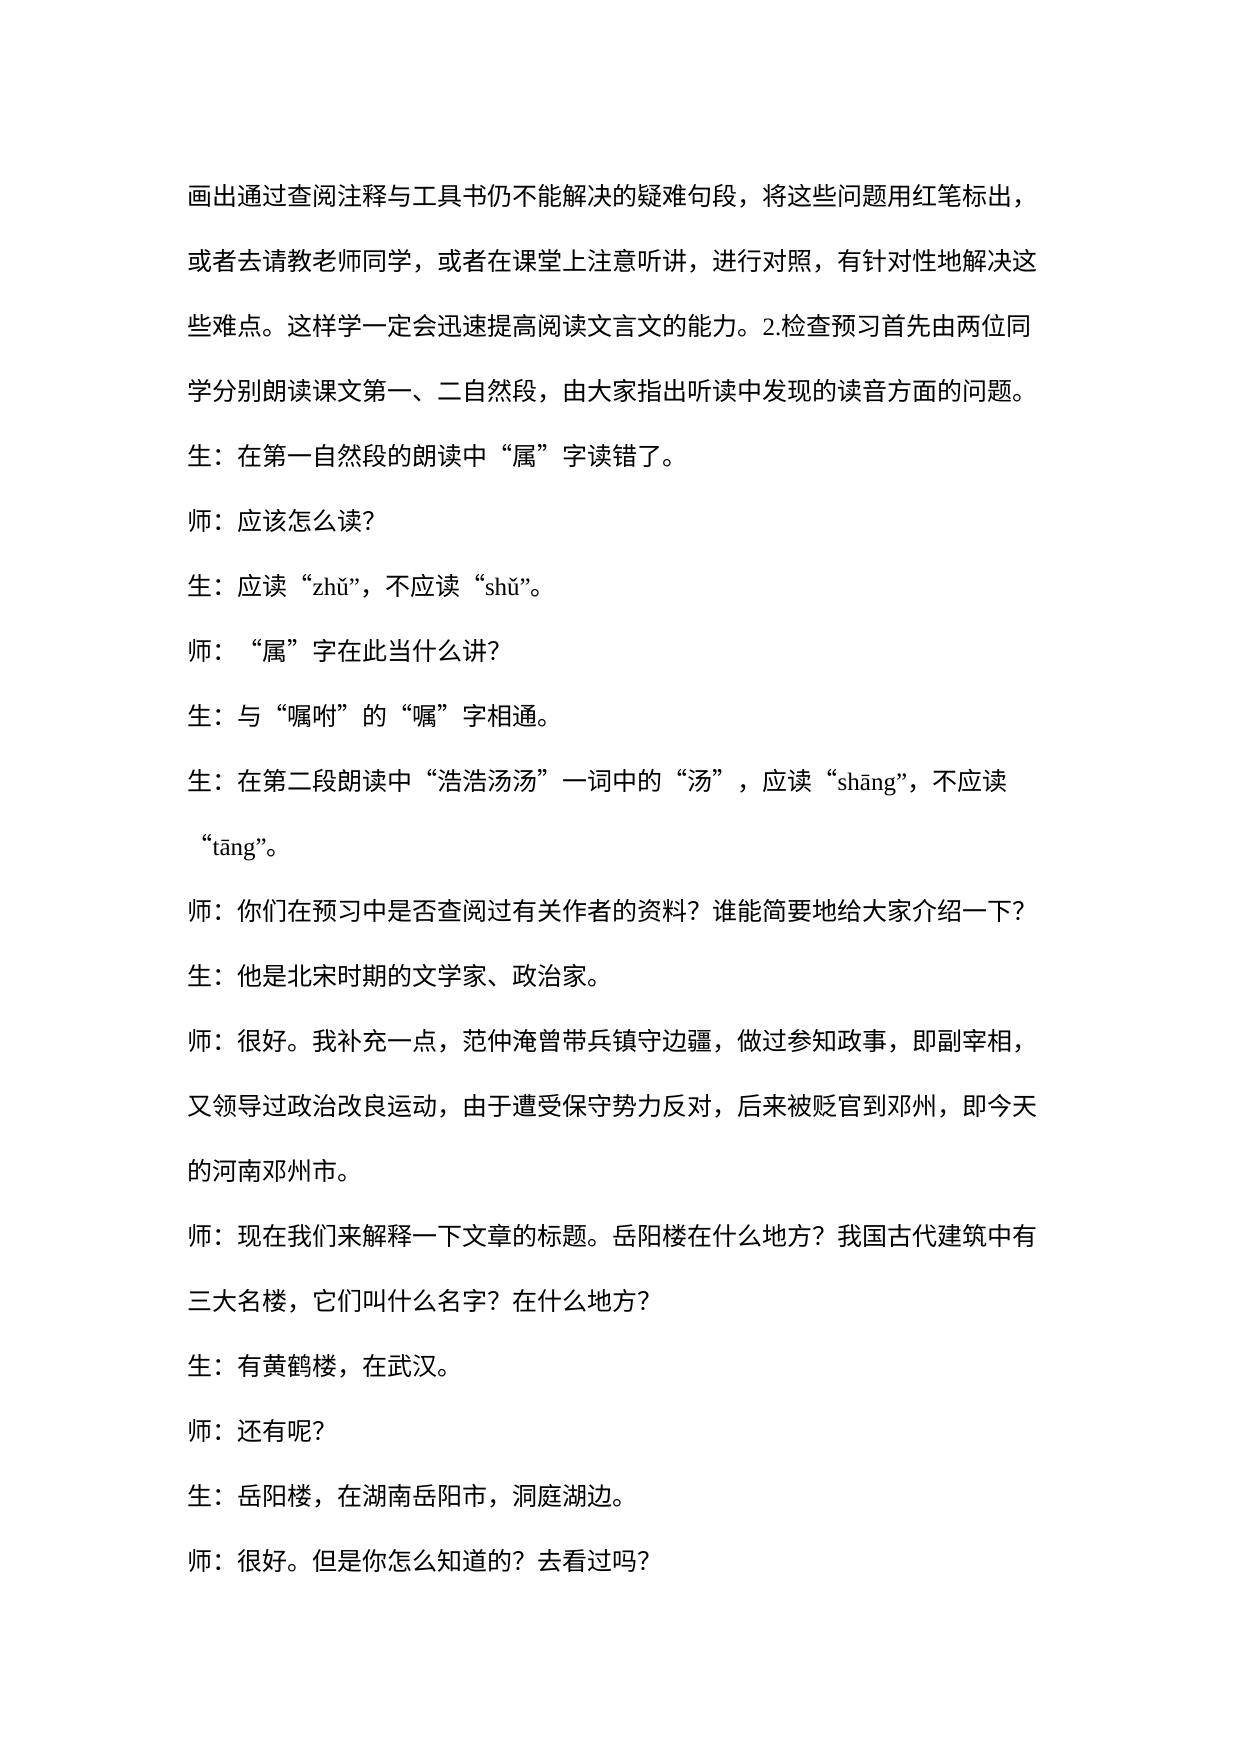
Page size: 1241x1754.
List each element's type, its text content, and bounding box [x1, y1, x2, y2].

text 师：很好。我补充一点，范仲淹曾带兵镇守边疆，做过参知政事，即副宰相，又领导过政治改良运动，由于遭受保守势力反对，后来被贬官到邓州，即今天的河南邓州市。 [187, 1007, 1053, 1202]
text 生：有黄鹤楼，在武汉。 [187, 1332, 1053, 1397]
text 生：岳阳楼，在湖南岳阳市，洞庭湖边。 [187, 1462, 1053, 1527]
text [187, 162, 1053, 422]
text 生：应读“zhǔ”，不应读“shǔ”。 [187, 552, 1053, 617]
text 师：现在我们来解释一下文章的标题。岳阳楼在什么地方？我国古代建筑中有三大名楼，它们叫什么名字？在什么地方？ [187, 1202, 1053, 1332]
text 生：在第二段朗读中“浩浩汤汤”一词中的“汤”，应读“shāng”，不应读“tāng”。 [187, 747, 1053, 877]
text 生：在第一自然段的朗读中“属”字读错了。 [187, 422, 1053, 487]
text 师：你们在预习中是否查阅过有关作者的资料？谁能简要地给大家介绍一下？ [187, 877, 1053, 942]
text 师：很好。但是你怎么知道的？去看过吗？ [187, 1527, 1053, 1592]
text 生：与“嘱咐”的“嘱”字相通。 [187, 682, 1053, 747]
text 师：还有呢？ [187, 1397, 1053, 1462]
text 师：应该怎么读？ [187, 487, 1053, 552]
text 师：“属”字在此当什么讲？ [187, 617, 1053, 682]
text 生：他是北宋时期的文学家、政治家。 [187, 942, 1053, 1007]
